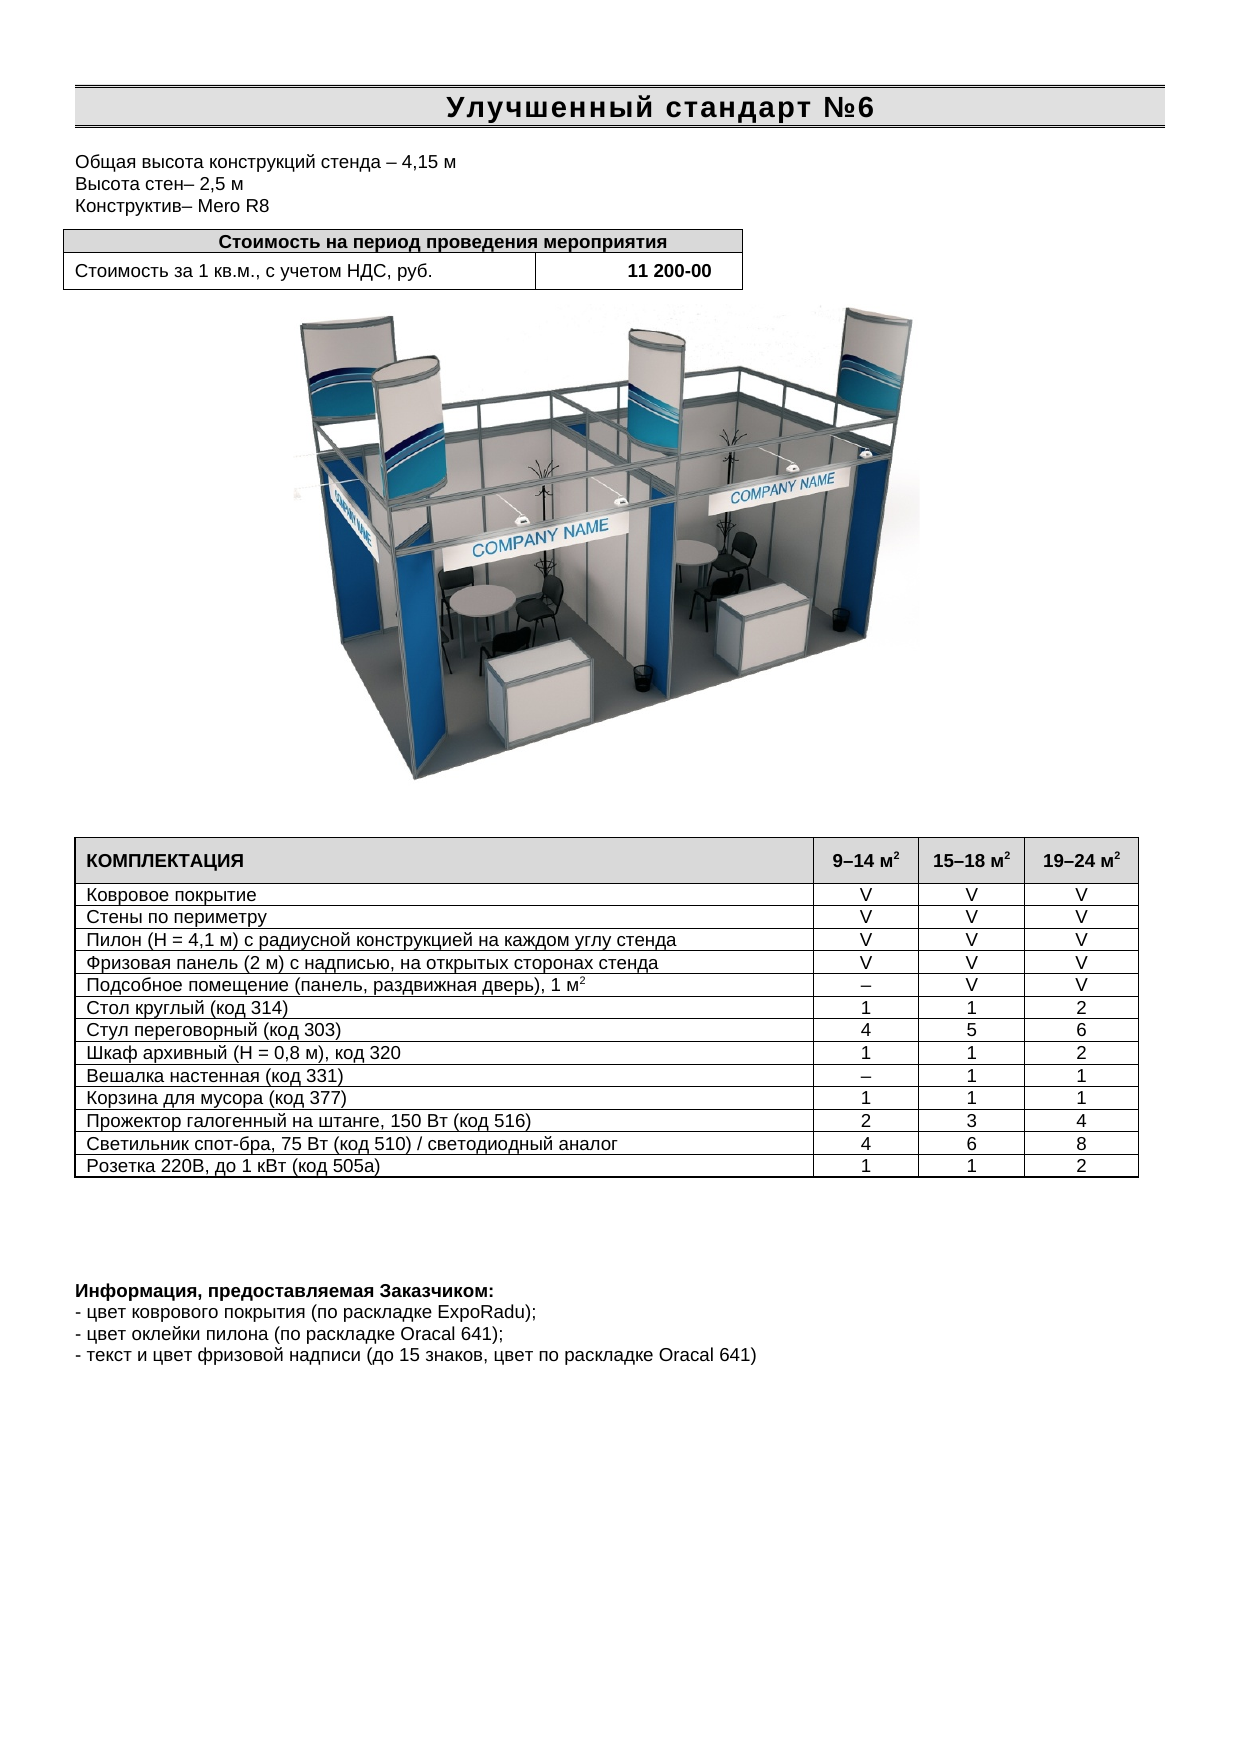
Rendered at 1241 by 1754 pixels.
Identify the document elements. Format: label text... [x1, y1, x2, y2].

table_cell 9–14 м2 [814, 838, 918, 883]
table_cell Фризовая панель (2 м) с надписью, на открытых сторонах стенда [76, 951, 813, 973]
table_cell Корзина для мусора (код 377) [76, 1087, 813, 1109]
text Информация, предоставляемая Заказчиком: [75, 1279, 1165, 1301]
table_cell V [1025, 906, 1138, 928]
table_cell – [814, 1065, 918, 1086]
table_cell 4 [814, 1132, 918, 1154]
table_cell 1 [919, 1042, 1024, 1063]
table_cell 1 [1025, 1087, 1138, 1109]
table_cell Стоимость за 1 кв.м., с учетом НДС, руб. [64, 253, 535, 289]
table_cell 1 [1025, 1065, 1138, 1086]
table_cell V [1025, 974, 1138, 996]
table_cell 4 [814, 1019, 918, 1041]
table_cell 1 [919, 1087, 1024, 1109]
table_cell 1 [919, 1155, 1024, 1176]
table_cell Ковровое покрытие [76, 884, 813, 905]
table_cell 1 [919, 997, 1024, 1018]
table_cell 6 [919, 1132, 1024, 1154]
table_cell КОМПЛЕКТАЦИЯ [76, 838, 813, 883]
table_cell V [919, 951, 1024, 973]
text Конструктив– Mero R8 [75, 194, 1165, 216]
table_cell V [814, 906, 918, 928]
text - цвет коврового покрытия (по раскладке ExpoRadu); [75, 1301, 1165, 1323]
table_cell V [1025, 929, 1138, 950]
table_cell Подсобное помещение (панель, раздвижная дверь), 1 м2 [76, 974, 813, 996]
text Высота стен– 2,5 м [75, 173, 1165, 194]
table_cell 11 200-00 [536, 253, 742, 289]
text Улучшенный стандарт №6 [75, 88, 1165, 125]
table_cell V [814, 929, 918, 950]
table_cell 4 [1025, 1110, 1138, 1131]
table_cell V [814, 951, 918, 973]
table_cell Вешалка настенная (код 331) [76, 1065, 813, 1086]
table_cell Шкаф архивный (H = 0,8 м), код 320 [76, 1042, 813, 1063]
table_cell V [919, 974, 1024, 996]
table_cell 2 [1025, 1042, 1138, 1063]
table_cell 1 [814, 1042, 918, 1063]
text - цвет оклейки пилона (по раскладке Oracal 641); [75, 1323, 1165, 1344]
table_cell 2 [1025, 997, 1138, 1018]
text Общая высота конструкций стенда – 4,15 м [75, 151, 1165, 173]
table_cell – [814, 974, 918, 996]
table_cell 1 [814, 1087, 918, 1109]
table_cell Стены по периметру [76, 906, 813, 928]
table_cell 3 [919, 1110, 1024, 1131]
table_cell 1 [814, 1155, 918, 1176]
table_cell 2 [1025, 1155, 1138, 1176]
table_cell Пилон (H = 4,1 м) с радиусной конструкцией на каждом углу стенда [76, 929, 813, 950]
table_cell 19–24 м2 [1025, 838, 1138, 883]
table_cell 5 [919, 1019, 1024, 1041]
table_cell V [1025, 951, 1138, 973]
table_cell 6 [1025, 1019, 1138, 1041]
table_header [75, 290, 1138, 837]
table_header Стоимость на период проведения мероприятия [64, 230, 742, 252]
table_cell 15–18 м2 [919, 838, 1024, 883]
table_cell V [919, 906, 1024, 928]
table_cell V [1025, 884, 1138, 905]
table_cell Прожектор галогенный на штанге, 150 Вт (код 516) [76, 1110, 813, 1131]
picture [293, 304, 920, 786]
table_cell V [814, 884, 918, 905]
table_cell Стул переговорный (код 303) [76, 1019, 813, 1041]
table_cell 1 [814, 997, 918, 1018]
table_cell 8 [1025, 1132, 1138, 1154]
table_cell 1 [919, 1065, 1024, 1086]
table_cell Светильник спот-бра, 75 Вт (код 510) / светодиодный аналог [76, 1132, 813, 1154]
table_cell 2 [814, 1110, 918, 1131]
table_cell Стол круглый (код 314) [76, 997, 813, 1018]
text - текст и цвет фризовой надписи (до 15 знаков, цвет по раскладке Oracal 641) [75, 1344, 1165, 1366]
table_cell Розетка 220В, до 1 кВт (код 505а) [76, 1155, 813, 1176]
table_cell V [919, 884, 1024, 905]
table_cell V [919, 929, 1024, 950]
